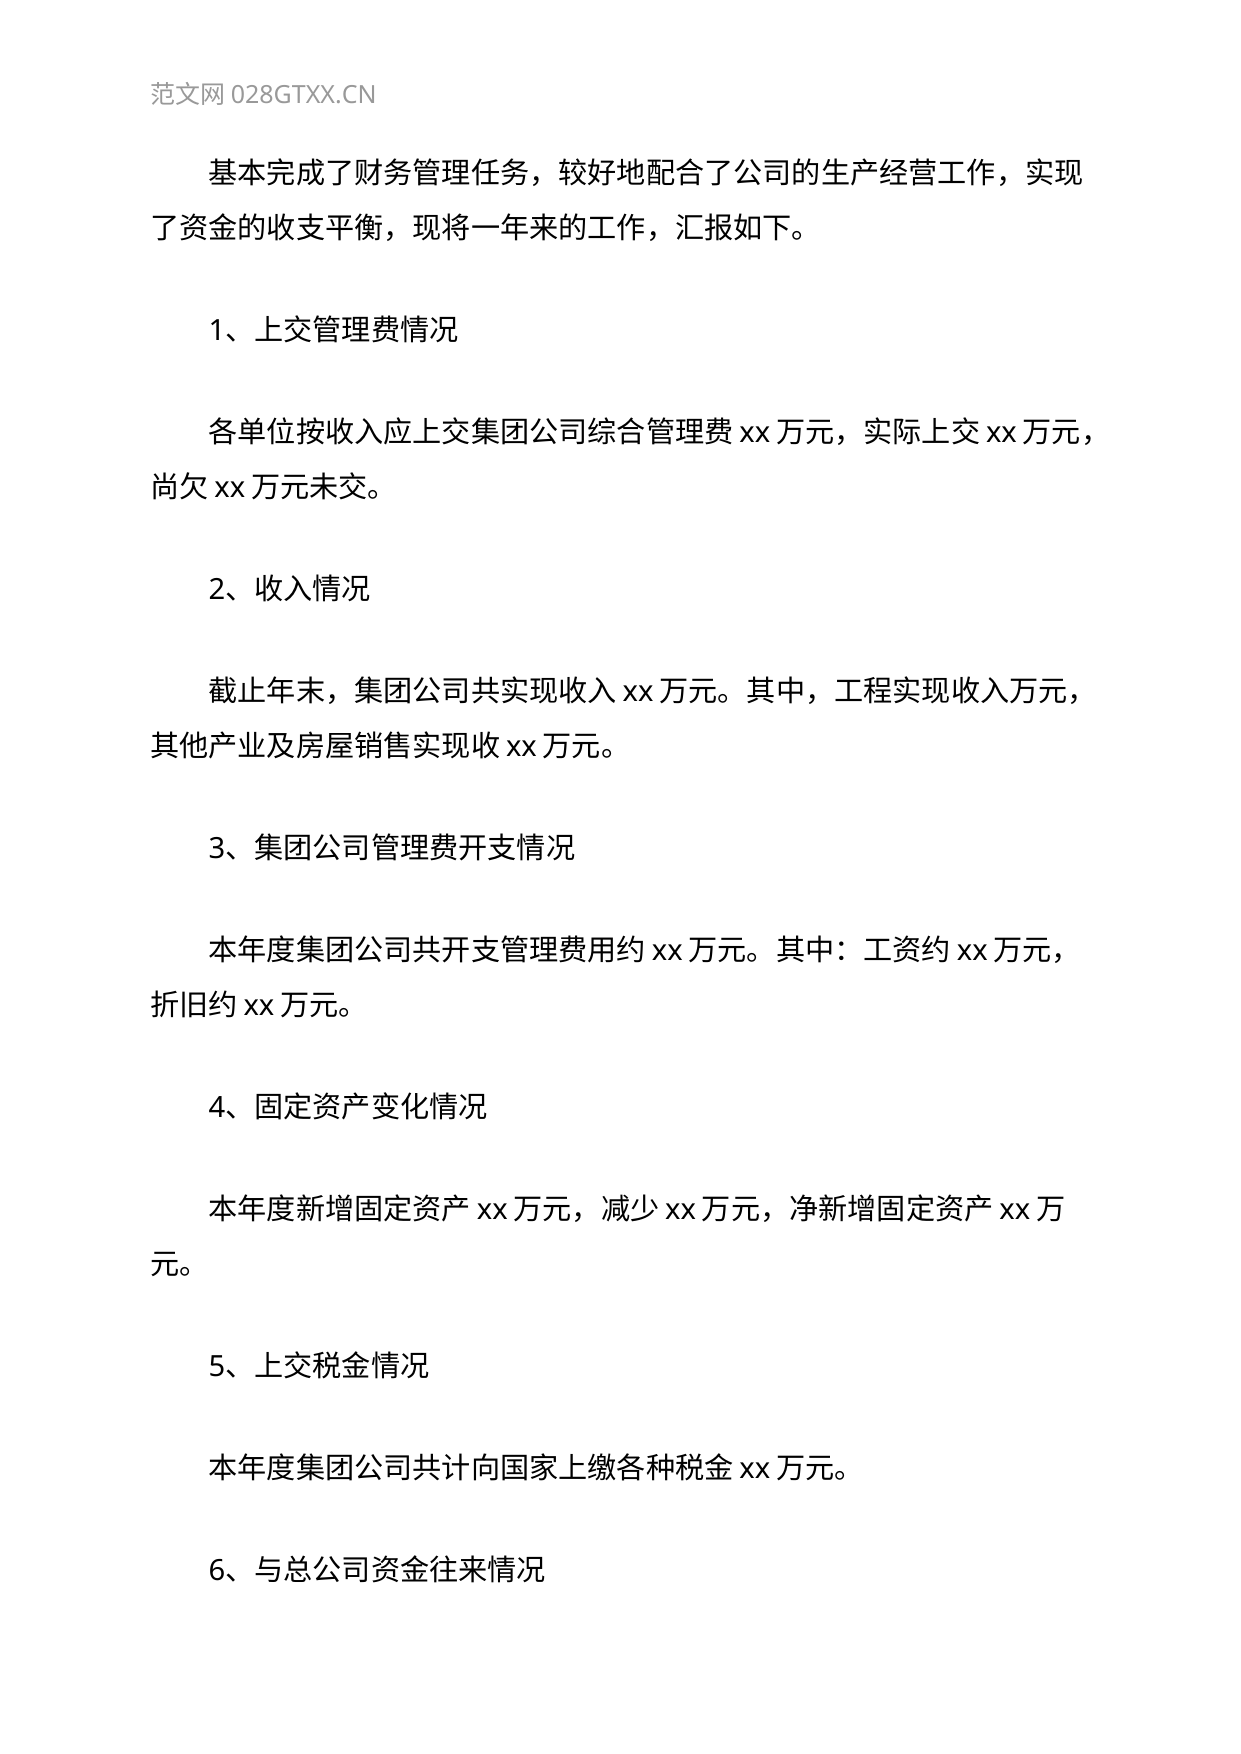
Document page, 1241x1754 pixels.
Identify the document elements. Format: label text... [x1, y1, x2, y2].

text 4、固定资产变化情况 [150, 1083, 1090, 1126]
text 3、集团公司管理费开支情况 [150, 824, 1090, 867]
text 本年度新增固定资产xx万元，减少xx万元，净新增固定资产xx万元。 [150, 1186, 1090, 1283]
text 1、上交管理费情况 [150, 307, 1090, 349]
text 6、与总公司资金往来情况 [150, 1546, 1090, 1589]
text 本年度集团公司共开支管理费用约xx万元。其中：工资约xx万元，折旧约xx万元。 [150, 927, 1090, 1024]
text 5、上交税金情况 [150, 1342, 1090, 1385]
text 本年度集团公司共计向国家上缴各种税金xx万元。 [150, 1444, 1090, 1487]
text 各单位按收入应上交集团公司综合管理费xx万元，实际上交xx万元，尚欠xx万元未交。 [150, 409, 1090, 506]
text 2、收入情况 [150, 566, 1090, 608]
text 截止年末，集团公司共实现收入xx万元。其中，工程实现收入万元，其他产业及房屋销售实现收xx万元。 [150, 668, 1090, 765]
text 基本完成了财务管理任务，较好地配合了公司的生产经营工作，实现了资金的收支平衡，现将一年来的工作，汇报如下。 [150, 150, 1090, 247]
